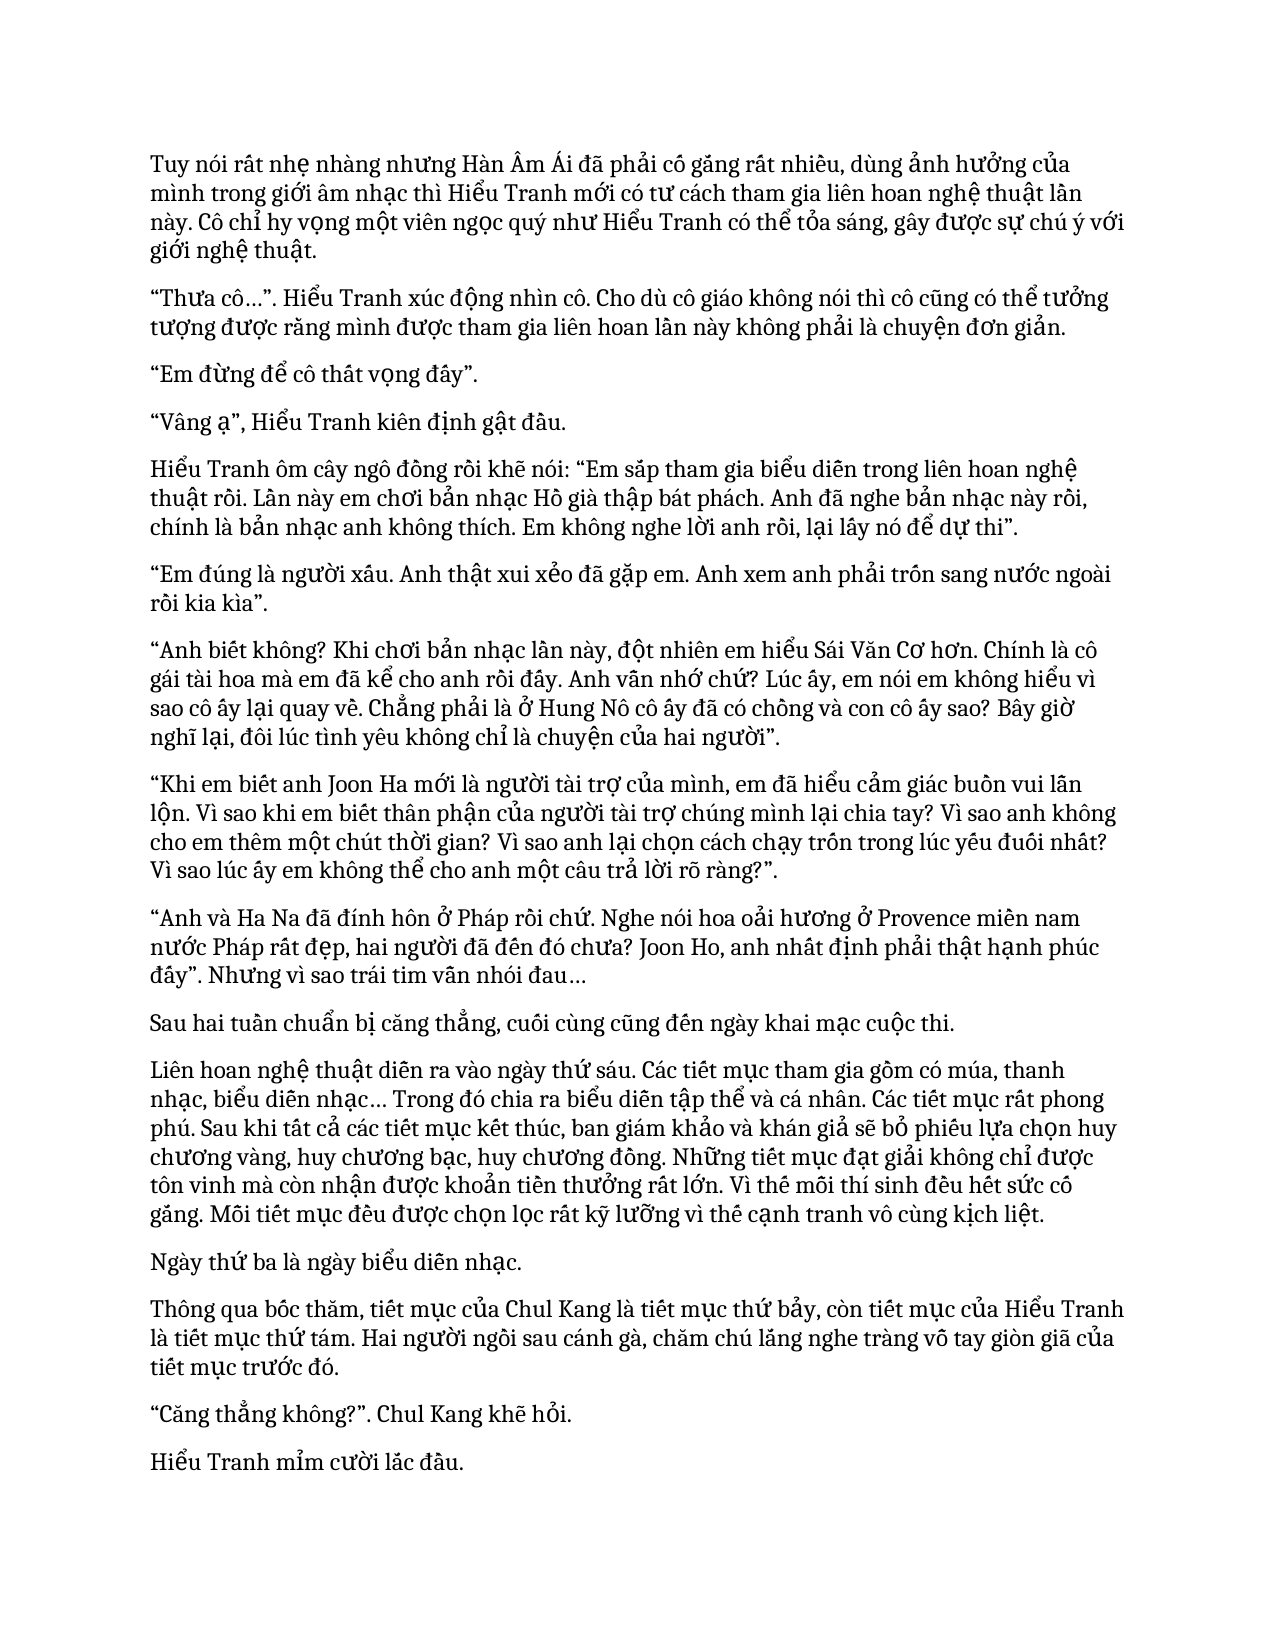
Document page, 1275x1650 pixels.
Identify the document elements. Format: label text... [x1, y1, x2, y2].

text “Anh và Ha Na đã đính hôn ở Pháp rồi chứ. Nghe nói hoa oải hương ở Provence miền nam nước Pháp rất đẹp, hai người đã đến đó chưa? Joon Ho, anh nhất định phải thật hạnh phúc đấy”. Nhưng vì sao trái tim vẫn nhói đau… [150, 904, 1125, 990]
text “Thưa cô…”. Hiểu Tranh xúc động nhìn cô. Cho dù cô giáo không nói thì cô cũng có thể tưởng tượng được rằng mình được tham gia liên hoan lần này không phải là chuyện đơn giản. [150, 284, 1125, 341]
text Sau hai tuần chuẩn bị căng thẳng, cuối cùng cũng đến ngày khai mạc cuộc thi. [150, 1009, 1125, 1037]
text Liên hoan nghệ thuật diễn ra vào ngày thứ sáu. Các tiết mục tham gia gồm có múa, thanh nhạc, biểu diễn nhạc… Trong đó chia ra biểu diễn tập thể và cá nhân. Các tiết mục rất phong phú. Sau khi tất cả các tiết mục kết thúc, ban giám khảo và khán giả sẽ bỏ phiếu lựa chọn huy chương vàng, huy chương bạc, huy chương đồng. Những tiết mục đạt giải không chỉ được tôn vinh mà còn nhận được khoản tiền thưởng rất lớn. Vì thế mỗi thí sinh đều hết sức cố gắng. Mỗi tiết mục đều được chọn lọc rất kỹ lưỡng vì thế cạnh tranh vô cùng kịch liệt. [150, 1056, 1125, 1229]
text “Vâng ạ”, Hiểu Tranh kiên định gật đầu. [150, 407, 1125, 436]
text Ngày thứ ba là ngày biểu diễn nhạc. [150, 1247, 1125, 1276]
text Tuy nói rất nhẹ nhàng nhưng Hàn Âm Ái đã phải cố gắng rất nhiều, dùng ảnh hưởng của mình trong giới âm nhạc thì Hiểu Tranh mới có tư cách tham gia liên hoan nghệ thuật lần này. Cô chỉ hy vọng một viên ngọc quý như Hiểu Tranh có thể tỏa sáng, gây được sự chú ý với giới nghệ thuật. [150, 150, 1125, 265]
text “Anh biết không? Khi chơi bản nhạc lần này, đột nhiên em hiểu Sái Văn Cơ hơn. Chính là cô gái tài hoa mà em đã kể cho anh rồi đấy. Anh vẫn nhớ chứ? Lúc ấy, em nói em không hiểu vì sao cô ấy lại quay về. Chẳng phải là ở Hung Nô cô ấy đã có chồng và con cô ấy sao? Bây giờ nghĩ lại, đôi lúc tình yêu không chỉ là chuyện của hai người”. [150, 636, 1125, 751]
text “Khi em biết anh Joon Ha mới là người tài trợ của mình, em đã hiểu cảm giác buồn vui lẫn lộn. Vì sao khi em biết thân phận của người tài trợ chúng mình lại chia tay? Vì sao anh không cho em thêm một chút thời gian? Vì sao anh lại chọn cách chạy trốn trong lúc yếu đuối nhất? Vì sao lúc ấy em không thể cho anh một câu trả lời rõ ràng?”. [150, 770, 1125, 885]
text Hiểu Tranh mỉm cười lắc đầu. [150, 1447, 1125, 1476]
text Hiểu Tranh ôm cây ngô đồng rồi khẽ nói: “Em sắp tham gia biểu diễn trong liên hoan nghệ thuật rồi. Lần này em chơi bản nhạc Hồ già thập bát phách. Anh đã nghe bản nhạc này rồi, chính là bản nhạc anh không thích. Em không nghe lời anh rồi, lại lấy nó để dự thi”. [150, 455, 1125, 541]
text Thông qua bốc thăm, tiết mục của Chul Kang là tiết mục thứ bảy, còn tiết mục của Hiểu Tranh là tiết mục thứ tám. Hai người ngồi sau cánh gà, chăm chú lắng nghe tràng vỗ tay giòn giã của tiết mục trước đó. [150, 1295, 1125, 1381]
text “Em đừng để cô thất vọng đấy”. [150, 360, 1125, 389]
text “Em đúng là người xấu. Anh thật xui xẻo đã gặp em. Anh xem anh phải trốn sang nước ngoài rồi kia kìa”. [150, 560, 1125, 617]
text “Căng thẳng không?”. Chul Kang khẽ hỏi. [150, 1400, 1125, 1429]
